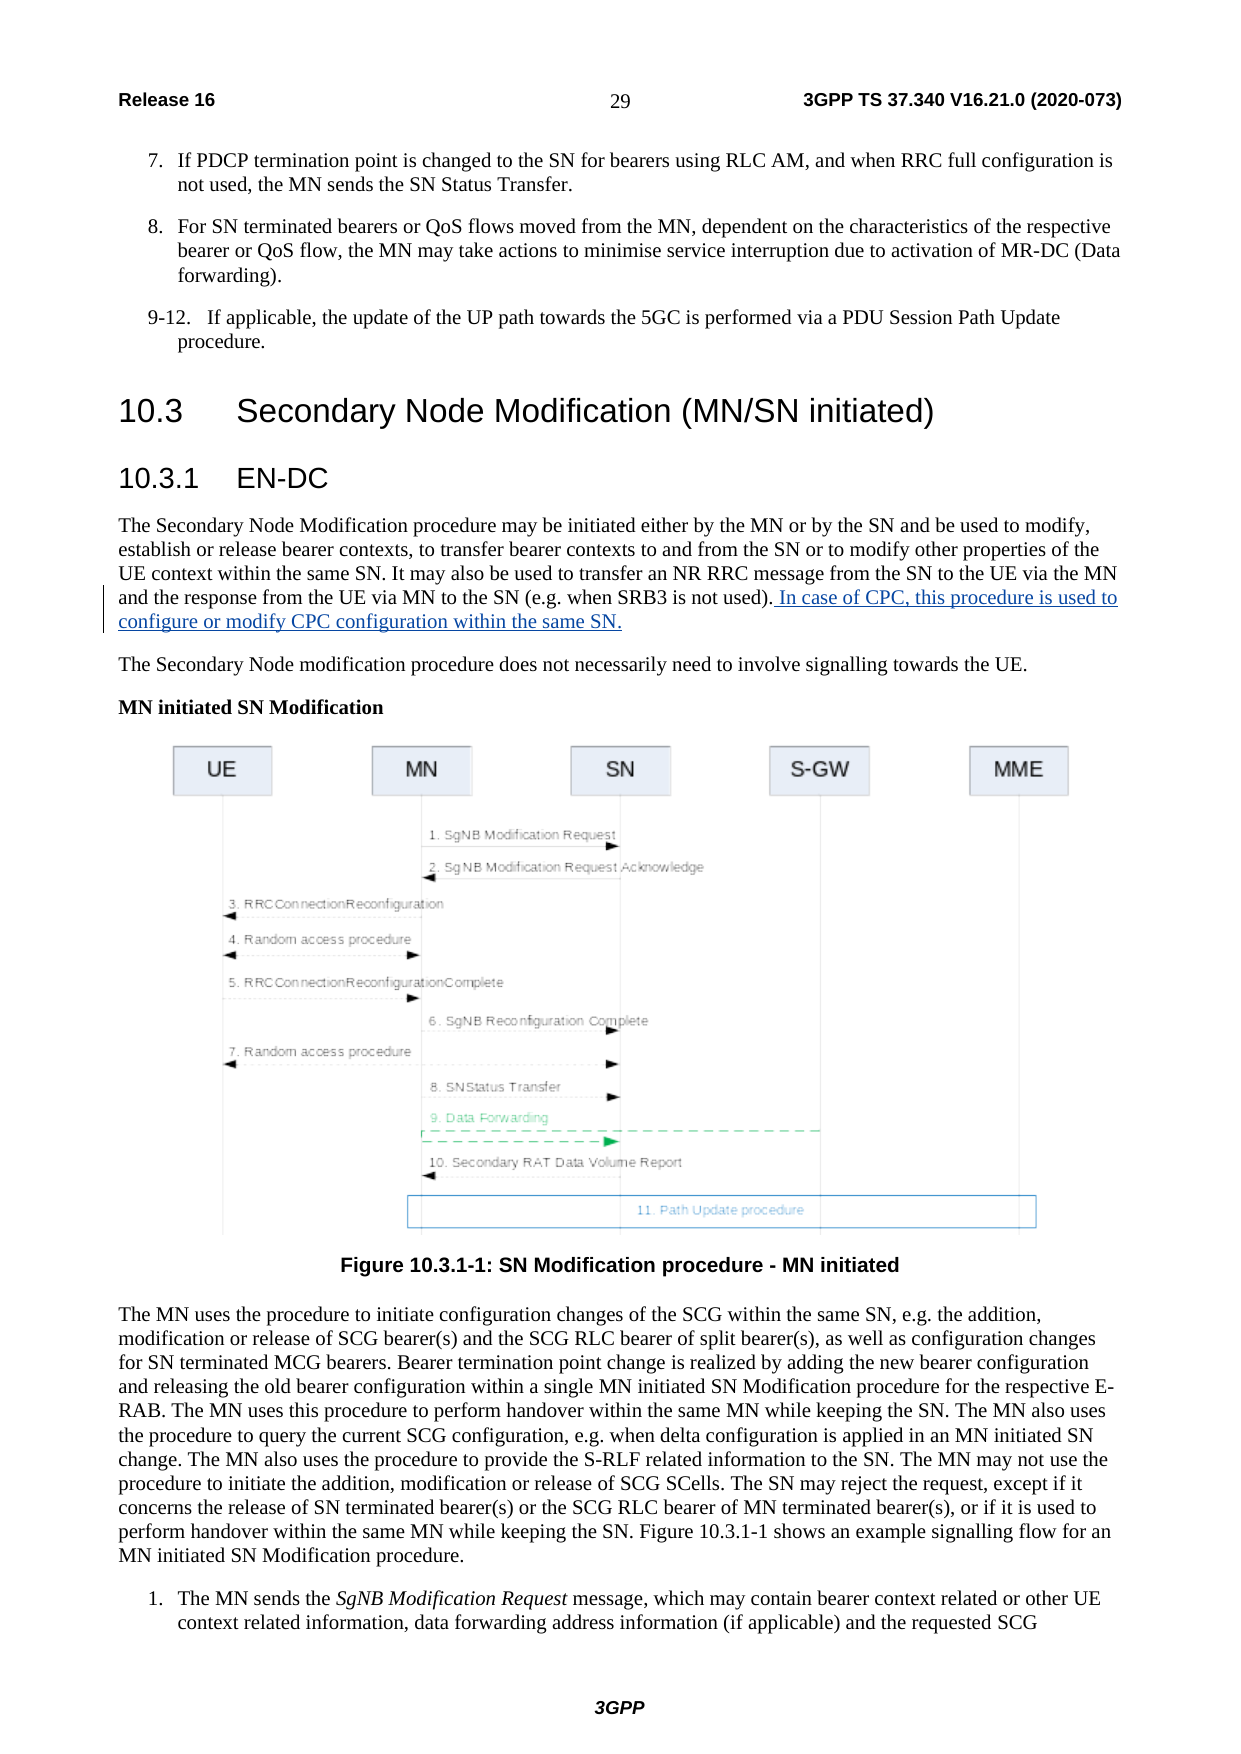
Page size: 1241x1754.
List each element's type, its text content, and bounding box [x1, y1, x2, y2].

text The Secondary Node Modification procedure may be initiated either by the MN or by the SN and be used to modify, establish or release bearer contexts, to transfer bearer contexts to and from the SN or to modify other properties of the UE context within the same SN. It may also be used to transfer an NR RRC message from the SN to the UE via the MN and the response from the UE via MN to the SN (e.g. when SRB3 is not used). [118, 513, 1122, 633]
subtitle 10.3.1 EN-DC [118, 461, 1122, 494]
text MN initiated SN Modification [118, 695, 1122, 719]
text The MN uses the procedure to initiate configuration changes of the SCG within the same SN, e.g. the addition, modification or release of SCG bearer(s) and the SCG RLC bearer of split bearer(s), as well as configuration changes for SN terminated MCG bearers. Bearer termination point change is realized by adding the new bearer configuration and releasing the old bearer configuration within a single MN initiated SN Modification procedure for the respective E-RAB. The MN uses this procedure to perform handover within the same MN while keeping the SN. The MN also uses the procedure to query the current SCG configuration, e.g. when delta configuration is applied in an MN initiated SN change. The MN also uses the procedure to provide the S-RLF related information to the SN. The MN may not use the procedure to initiate the addition, modification or release of SCG SCells. The SN may reject the request, except if it concerns the release of SN terminated bearer(s) or the SCG RLC bearer of MN terminated bearer(s), or if it is used to perform handover within the same MN while keeping the SN. Figure 10.3.1-1 shows an example signalling flow for an MN initiated SN Modification procedure. [118, 1302, 1122, 1567]
text Figure 10.3.1-1: SN Modification procedure - MN initiated [118, 1253, 1122, 1277]
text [148, 1586, 1122, 1634]
text 9-12. If applicable, the update of the UP path towards the 5GC is performed via a PDU Session Path Update procedure. [148, 305, 1122, 353]
text 7. If PDCP termination point is changed to the SN for bearers using RLC AM, and when RRC full configuration is not used, the MN sends the SN Status Transfer. [148, 147, 1122, 196]
text 8. For SN terminated bearers or QoS flows moved from the MN, dependent on the characteristics of the respective bearer or QoS flow, the MN may take actions to minimise service interruption due to activation of MR-DC (Data forwarding). [148, 214, 1122, 287]
text The Secondary Node modification procedure does not necessarily need to involve signalling towards the UE. [118, 652, 1122, 676]
subtitle 10.3 Secondary Node Modification (MN/SN initiated) [118, 391, 1122, 429]
